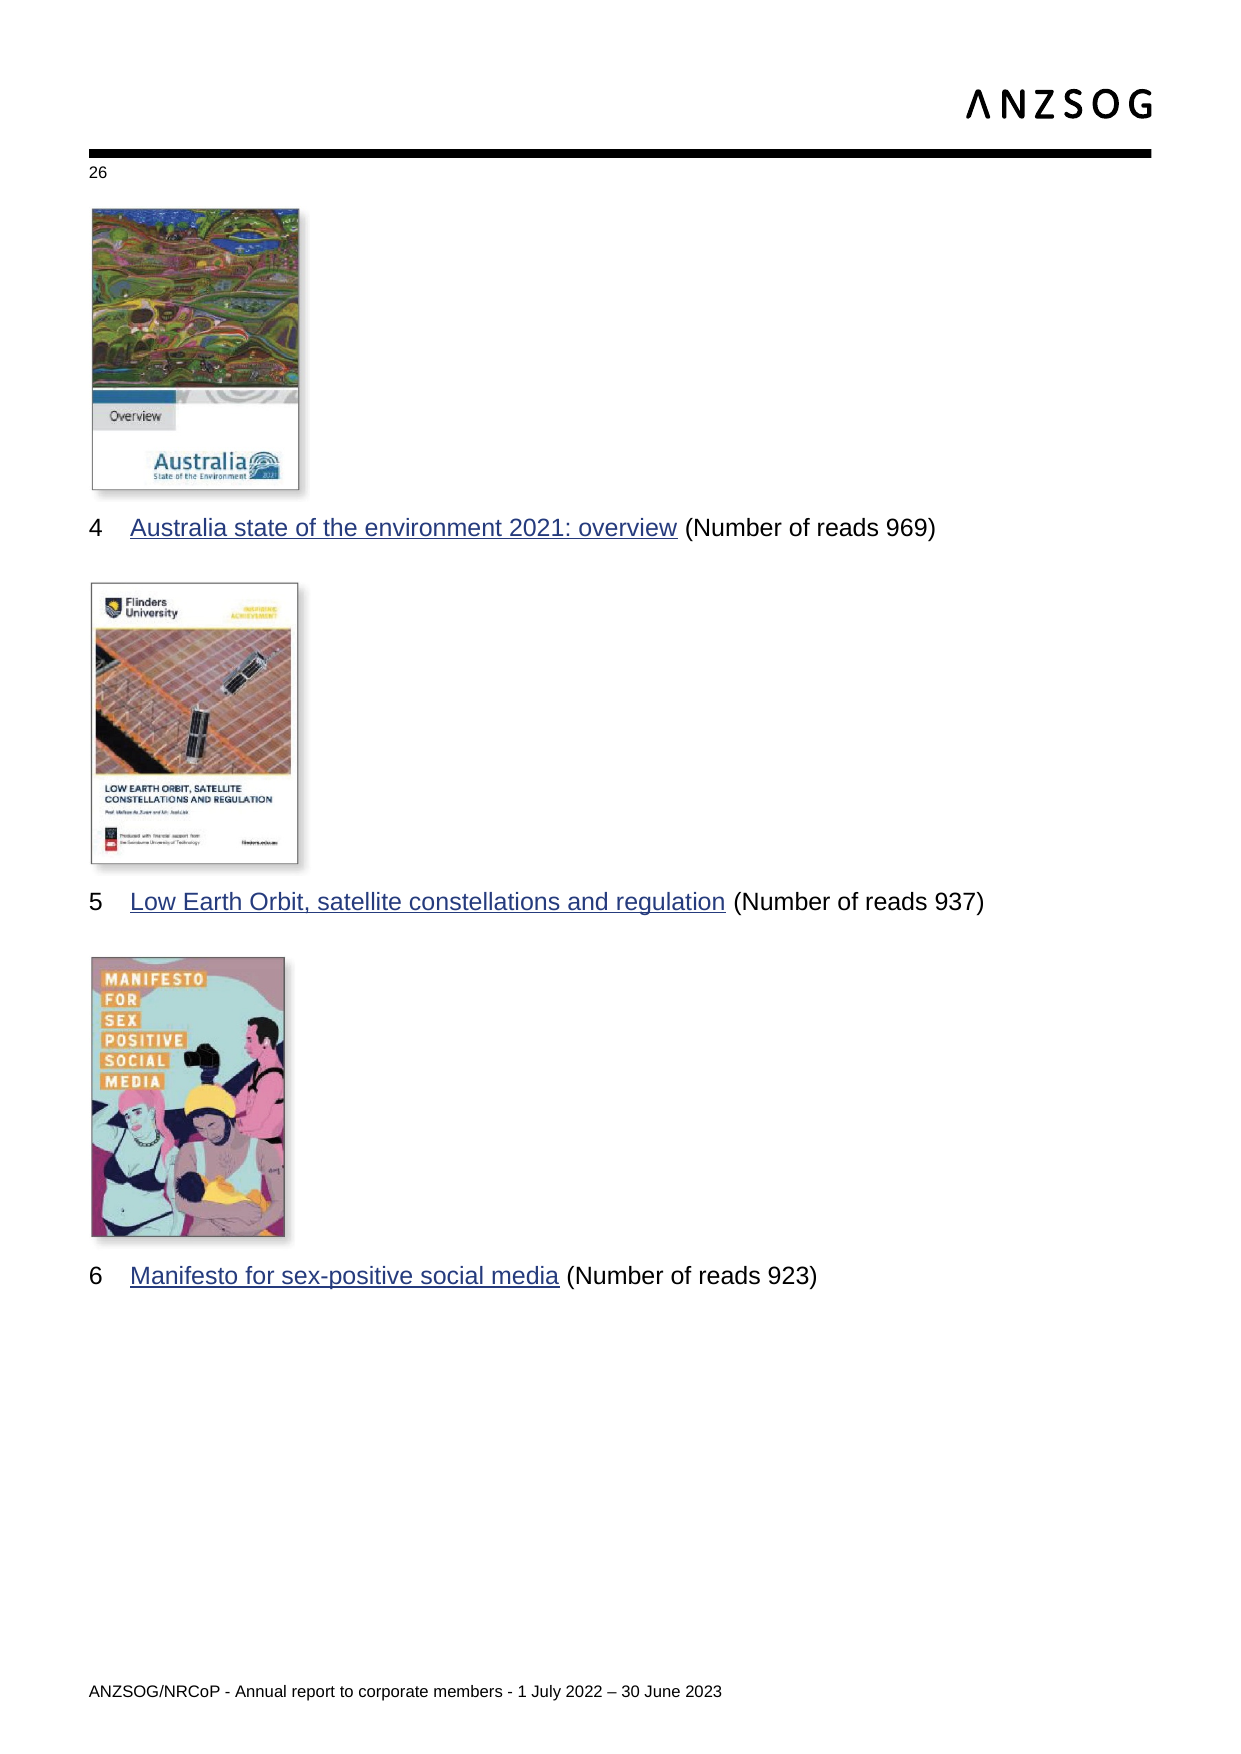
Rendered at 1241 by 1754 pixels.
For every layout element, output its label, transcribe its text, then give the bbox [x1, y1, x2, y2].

text 4 Australia state of the environment 2021: overview (Number of reads 969) [89, 513, 1152, 542]
text 6 Manifesto for sex-positive social media (Number of reads 923) [89, 1261, 1152, 1290]
picture [88, 581, 312, 876]
picture [88, 206, 310, 502]
text 5 Low Earth Orbit, satellite constellations and regulation (Number of reads 937) [89, 887, 1152, 916]
picture [88, 955, 296, 1251]
